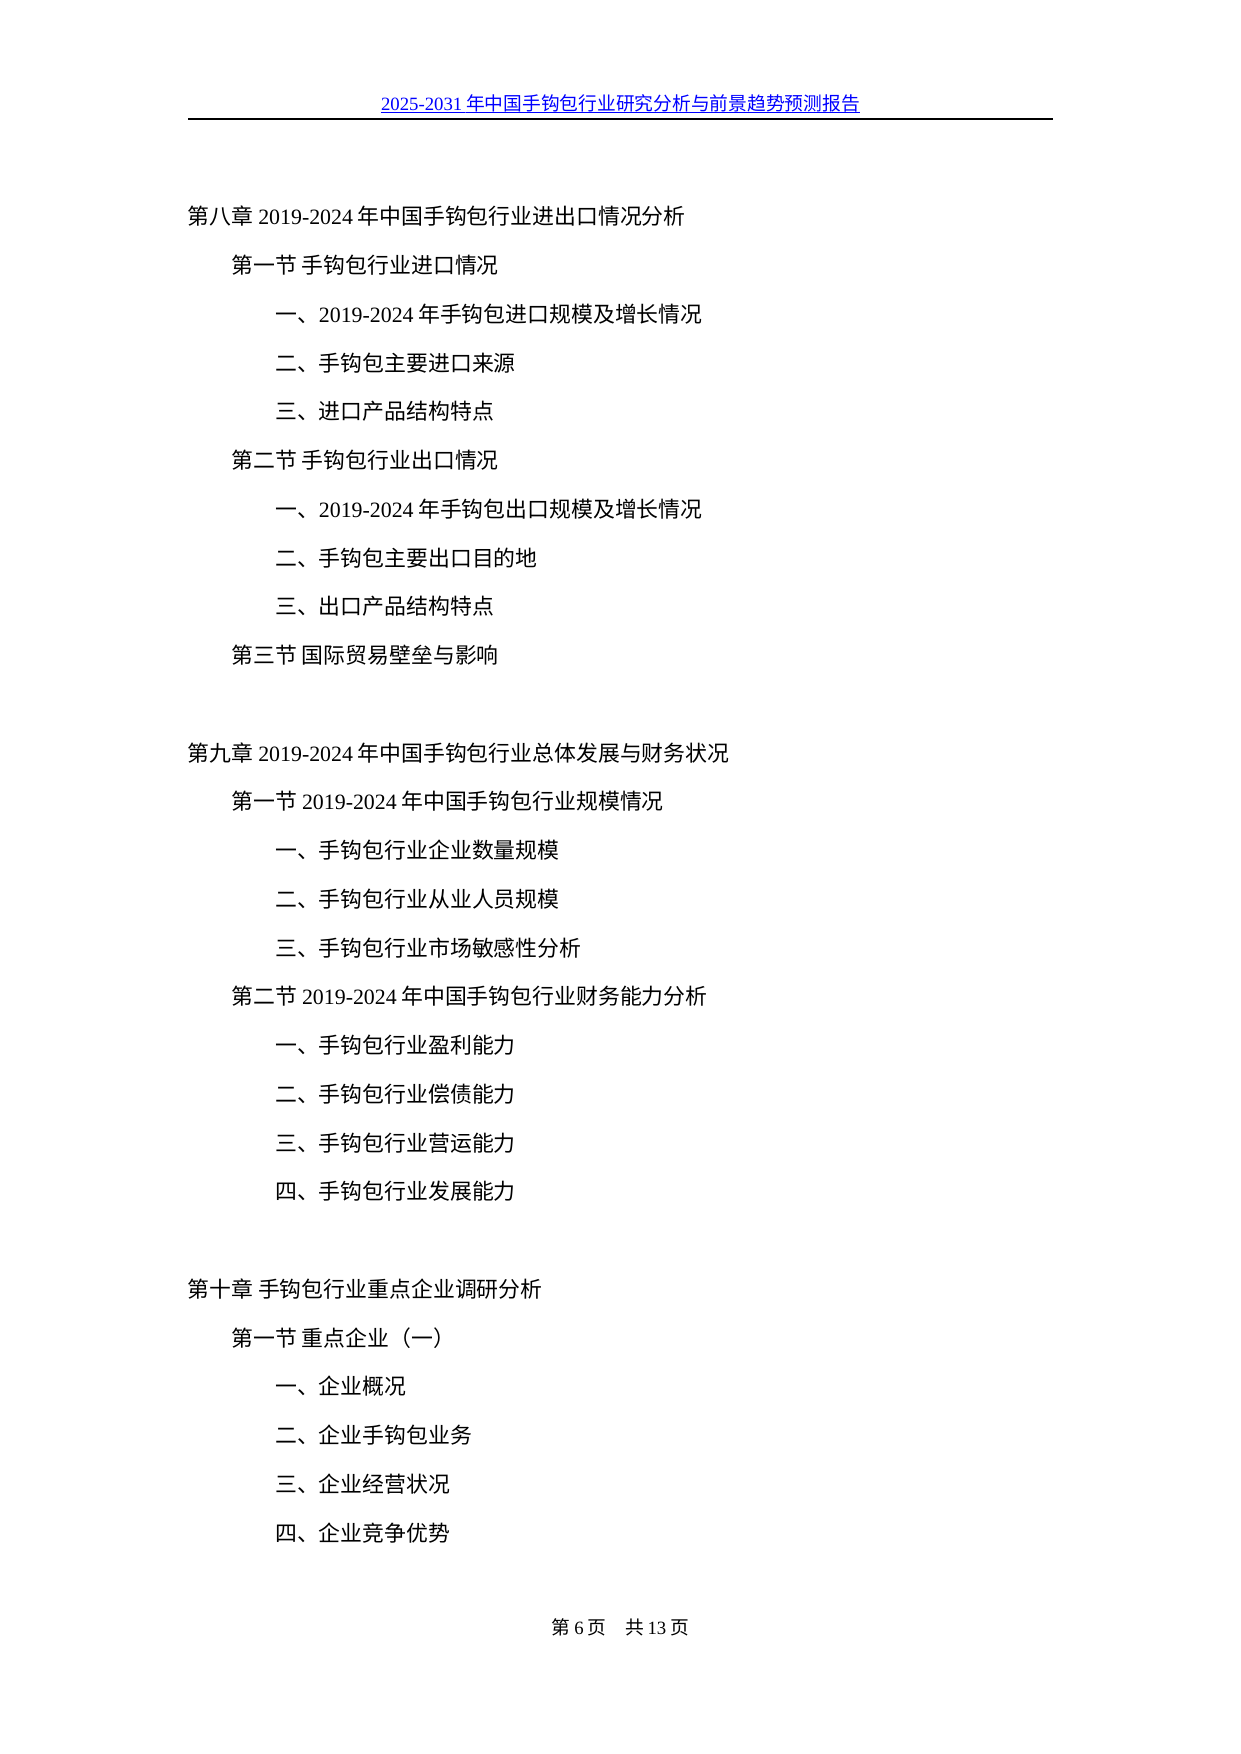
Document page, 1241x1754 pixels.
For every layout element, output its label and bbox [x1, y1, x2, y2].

text [187, 150, 1053, 1548]
